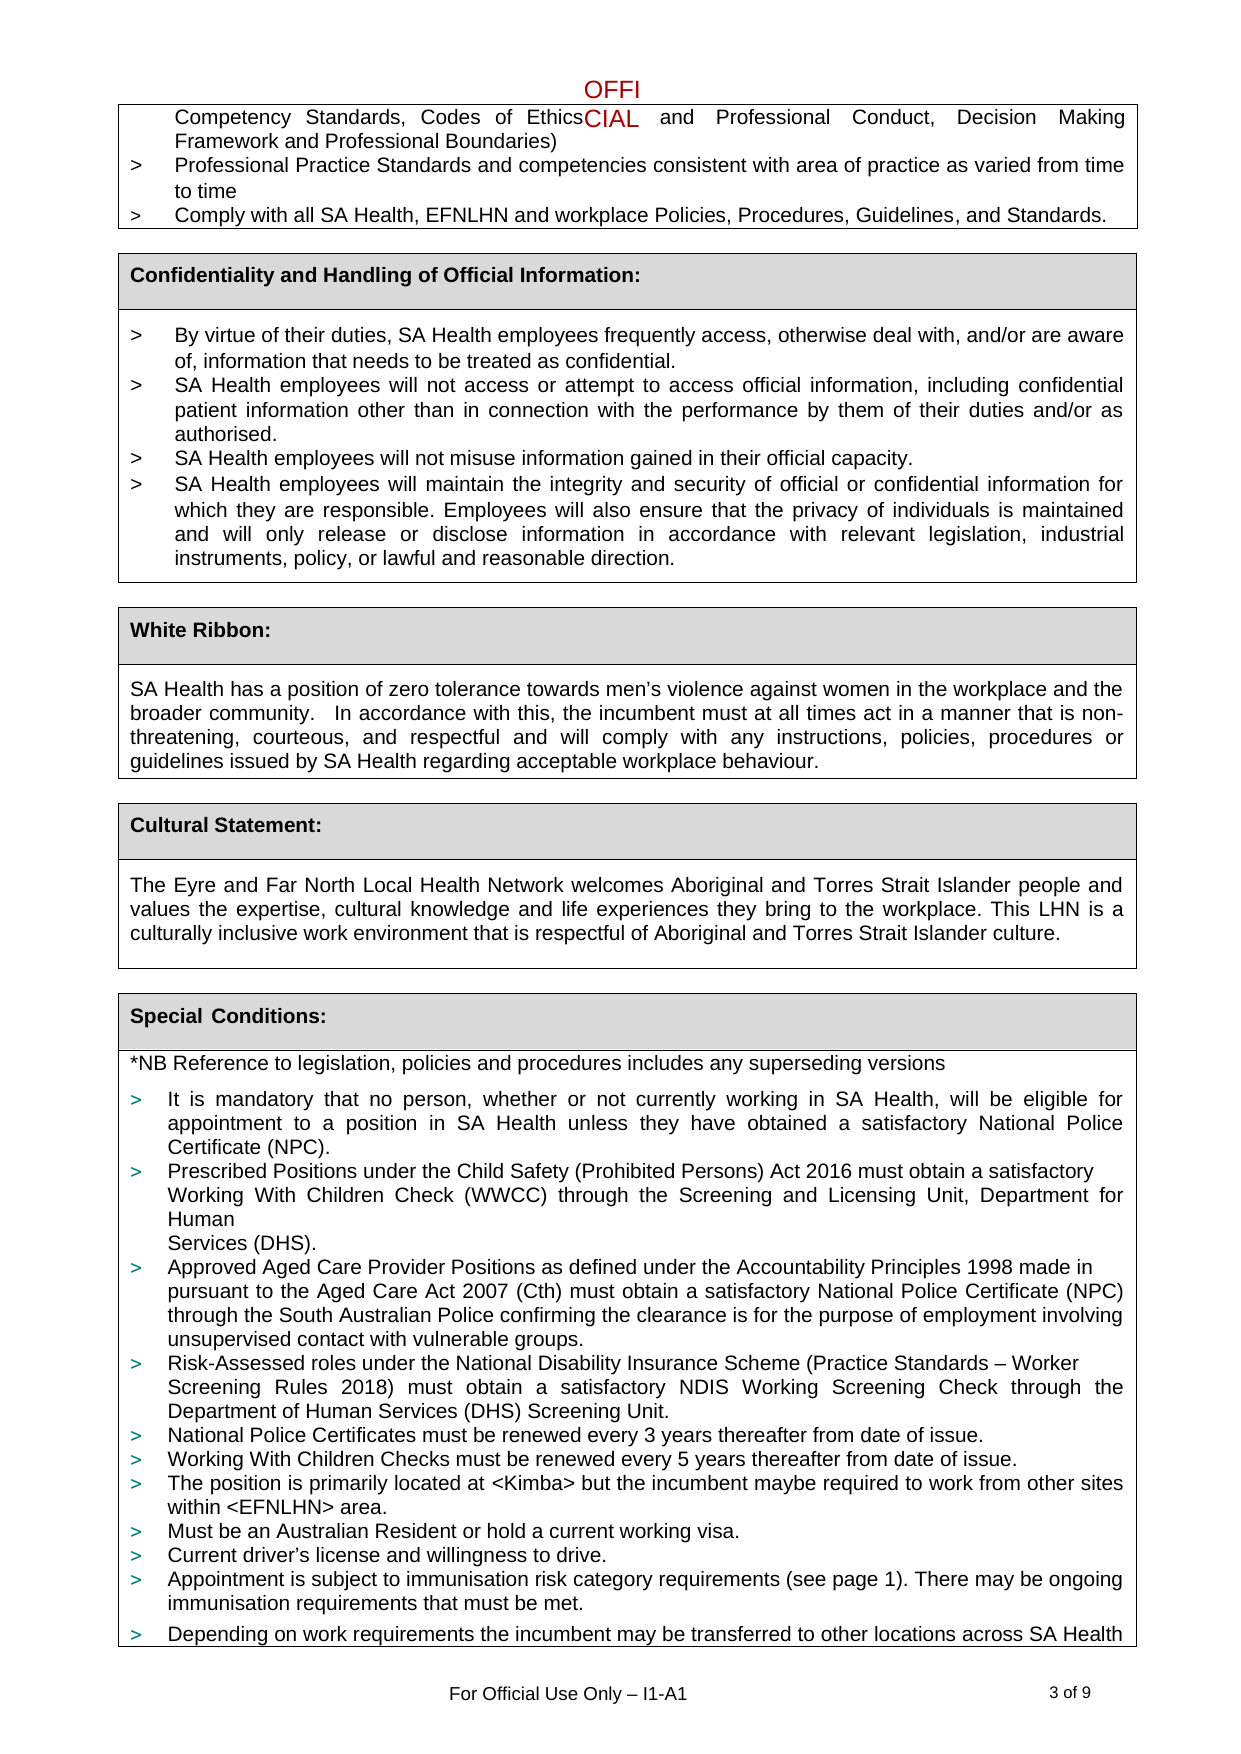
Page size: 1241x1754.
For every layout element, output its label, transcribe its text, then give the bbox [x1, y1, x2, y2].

table_header Confidentiality and Handling of Official Information: [119, 254, 1136, 309]
table_header White Ribbon: [119, 608, 1136, 664]
table_cell SA Health has a position of zero tolerance towards men’s violence against women in the workplace and the broader community. In accordance with this, the incumbent must at all times act in a manner that is non-threatening, courteous, and respectful and will comply with any instructions, policies, procedures or guidelines issued by SA Health regarding acceptable workplace behaviour. [119, 665, 1136, 777]
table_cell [119, 105, 1137, 228]
table_header Cultural Statement: [119, 804, 1136, 859]
table_header Special Conditions: [119, 994, 1136, 1049]
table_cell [119, 1051, 1136, 1646]
table_cell The Eyre and Far North Local Health Network welcomes Aboriginal and Torres Strait Islander people and values the expertise, cultural knowledge and life experiences they bring to the workplace. This LHN is a culturally inclusive work environment that is respectful of Aboriginal and Torres Strait Islander culture. [119, 860, 1136, 968]
table_cell By virtue of their duties, SA Health employees frequently access, otherwise deal with, and/or are aware of, information that needs to be treated as confidential. SA Health employees will not access or attempt to access official information, including confidential patient information other than in connection with the performance by them of their duties and/or as authorised. SA Health employees will not misuse information gained in their official capacity. SA Health employees will maintain the integrity and security of official or confidential information for which they are responsible. Employees will also ensure that the privacy of individuals is maintained and will only release or disclose information in accordance with relevant legislation, industrial instruments, policy, or lawful and reasonable direction. [119, 310, 1136, 582]
